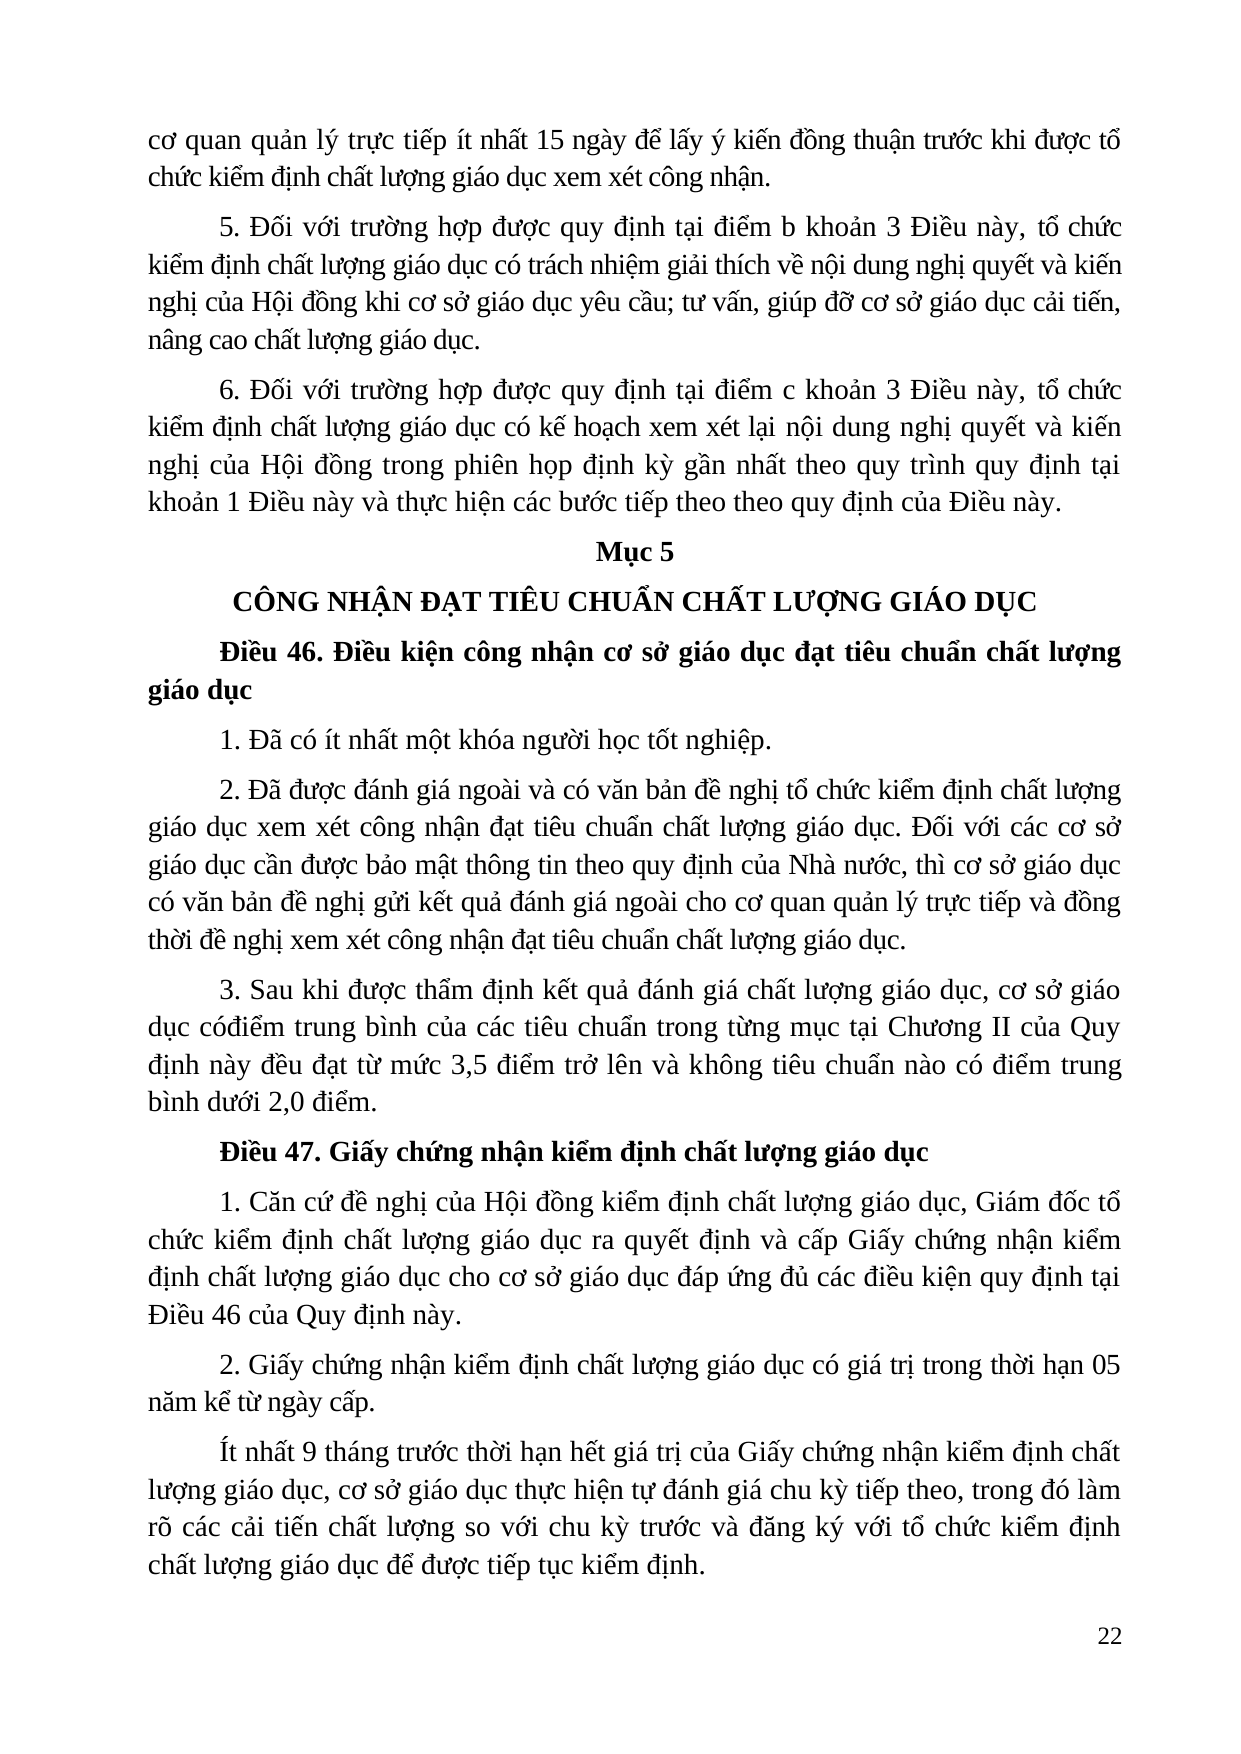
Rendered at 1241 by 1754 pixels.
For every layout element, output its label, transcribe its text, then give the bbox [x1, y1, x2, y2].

text Mục 5 [148, 531, 1122, 568]
list Ít nhất 9 tháng trước thời hạn hết giá trị của Giấy chứng nhận kiểm định chất lượng giáo dục, cơ sở giáo dục thực hiện tự đánh giá chu kỳ tiếp theo, trong đó làm rõ các cải tiến chất lượng so với chu kỳ trước và đăng ký với tổ chức kiểm định chất lượng giáo dục để được tiếp tục kiểm định. [148, 1431, 1122, 1581]
text 2. Giấy chứng nhận kiểm định chất lượng giáo dục có giá trị trong thời hạn 05 năm kể từ ngày cấp. [148, 1343, 1122, 1418]
text 1. Đã có ít nhất một khóa người học tốt nghiệp. [148, 718, 1122, 756]
text 3. Sau khi được thẩm định kết quả đánh giá chất lượng giáo dục, cơ sở giáo dục cóđiểm trung bình của các tiêu chuẩn trong từng mục tại Chương II của Quy định này đều đạt từ mức 3,5 điểm trở lên và không tiêu chuẩn nào có điểm trung bình dưới 2,0 điểm. [148, 968, 1122, 1118]
text 1. Căn cứ đề nghị của Hội đồng kiểm định chất lượng giáo dục, Giám đốc tổ chức kiểm định chất lượng giáo dục ra quyết định và cấp Giấy chứng nhận kiểm định chất lượng giáo dục cho cơ sở giáo dục đáp ứng đủ các điều kiện quy định tại Điều 46 của Quy định này. [148, 1181, 1122, 1331]
text 2. Đã được đánh giá ngoài và có văn bản đề nghị tổ chức kiểm định chất lượng giáo dục xem xét công nhận đạt tiêu chuẩn chất lượng giáo dục. Đối với các cơ sở giáo dục cần được bảo mật thông tin theo quy định của Nhà nước, thì cơ sở giáo dục có văn bản đề nghị gửi kết quả đánh giá ngoài cho cơ quan quản lý trực tiếp và đồng thời đề nghị xem xét công nhận đạt tiêu chuẩn chất lượng giáo dục. [148, 768, 1122, 956]
text 6. Đối với trường hợp được quy định tại điểm c khoản 3 Điều này, tổ chức kiểm định chất lượng giáo dục có kế hoạch xem xét lại nội dung nghị quyết và kiến nghị của Hội đồng trong phiên họp định kỳ gần nhất theo quy trình quy định tại khoản 1 Điều này và thực hiện các bước tiếp theo theo quy định của Điều này. [148, 368, 1122, 518]
text Điều 46. Điều kiện công nhận cơ sở giáo dục đạt tiêu chuẩn chất lượng giáo dục [148, 631, 1122, 706]
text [148, 118, 1122, 193]
text CÔNG NHẬN ĐẠT TIÊU CHUẨN CHẤT LƯỢNG GIÁO DỤC [148, 581, 1122, 618]
text 5. Đối với trường hợp được quy định tại điểm b khoản 3 Điều này, tổ chức kiểm định chất lượng giáo dục có trách nhiệm giải thích về nội dung nghị quyết và kiến nghị của Hội đồng khi cơ sở giáo dục yêu cầu; tư vấn, giúp đỡ cơ sở giáo dục cải tiến, nâng cao chất lượng giáo dục. [148, 206, 1122, 356]
text Điều 47. Giấy chứng nhận kiểm định chất lượng giáo dục [148, 1131, 1122, 1168]
